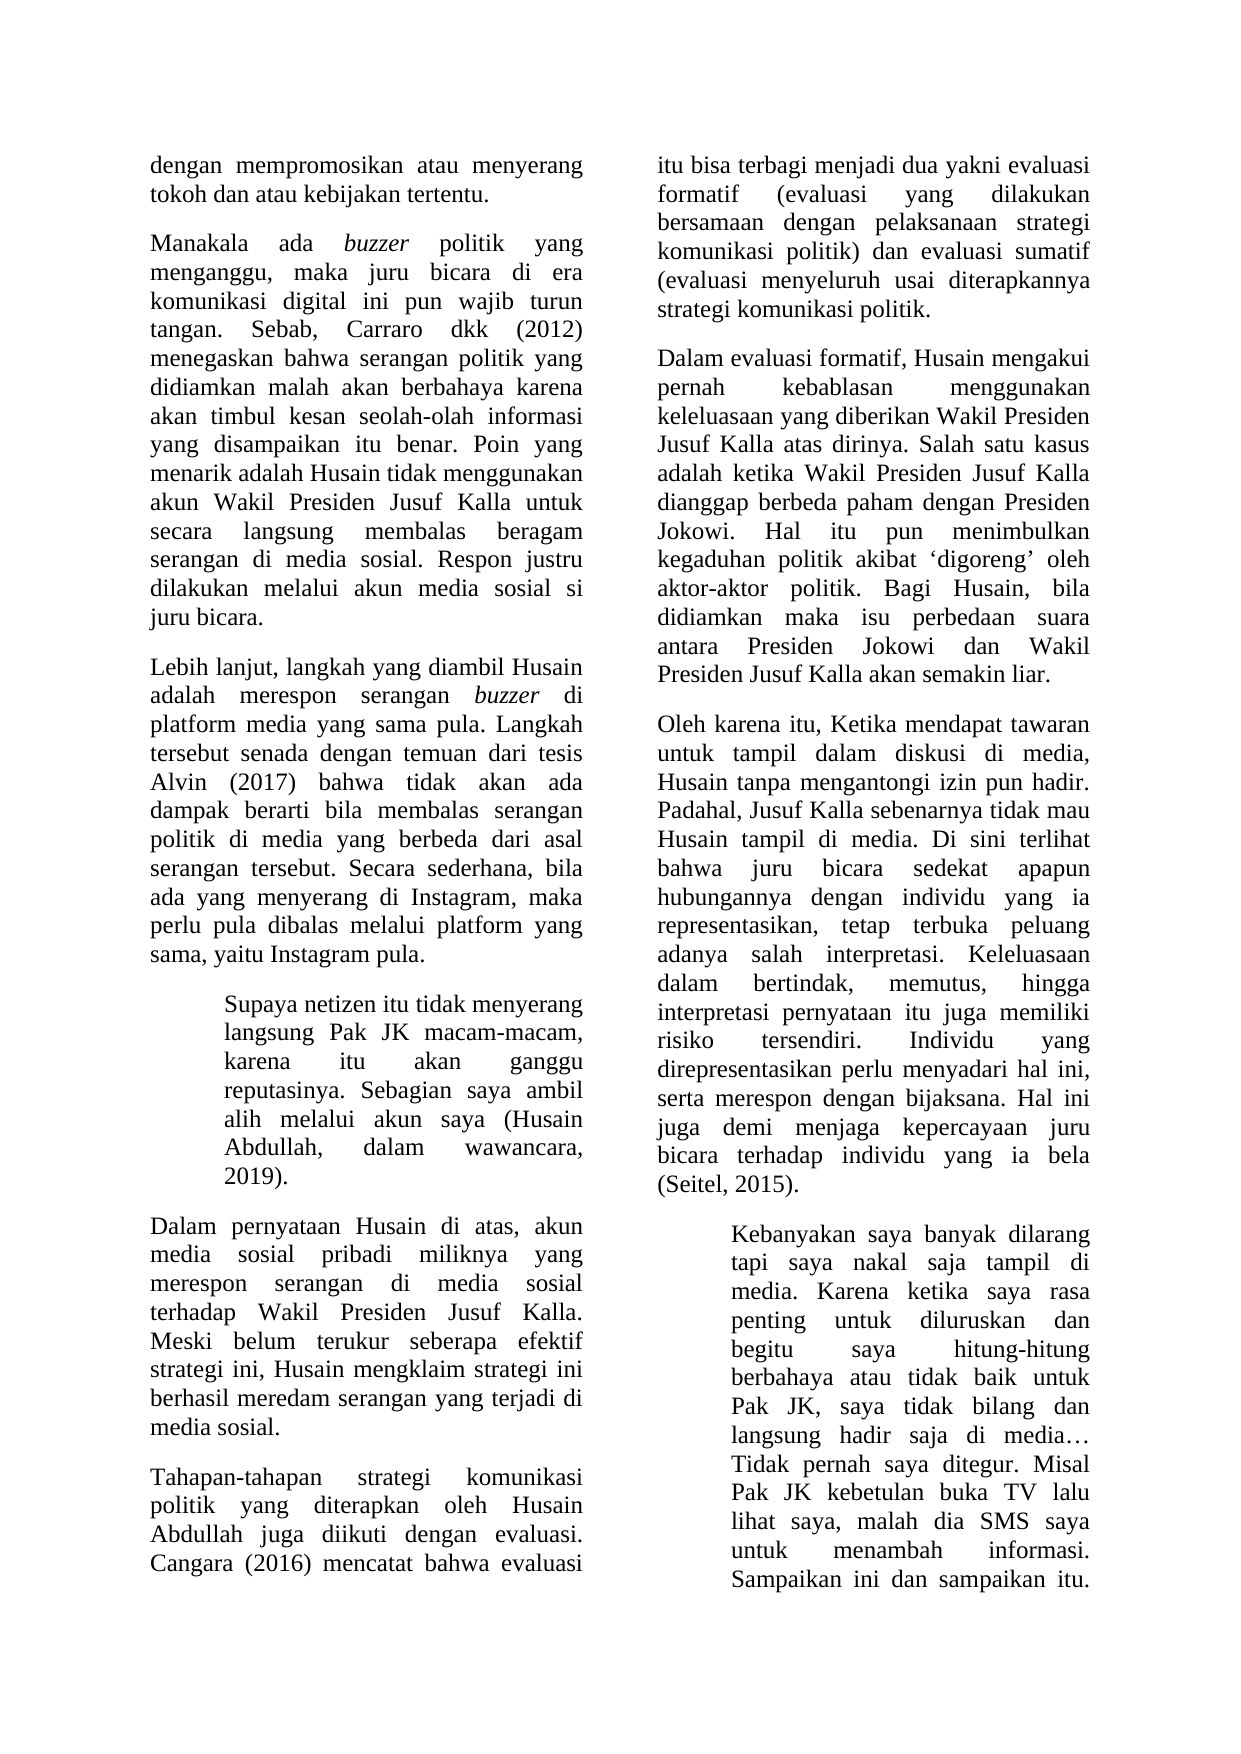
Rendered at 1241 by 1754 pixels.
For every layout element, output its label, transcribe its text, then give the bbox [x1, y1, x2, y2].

text Dalam evaluasi formatif, Husain mengakui pernah kebablasan menggunakan keleluasaan yang diberikan Wakil Presiden Jusuf Kalla atas dirinya. Salah satu kasus adalah ketika Wakil Presiden Jusuf Kalla dianggap berbeda paham dengan Presiden Jokowi. Hal itu pun menimbulkan kegaduhan politik akibat ‘digoreng’ oleh aktor-aktor politik. Bagi Husain, bila didiamkan maka isu perbedaan suara antara Presiden Jokowi dan Wakil Presiden Jusuf Kalla akan semakin liar. [657, 343, 1090, 688]
text Tahapan-tahapan strategi komunikasi politik yang diterapkan oleh Husain Abdullah juga diikuti dengan evaluasi. Cangara (2016) mencatat bahwa evaluasi itu bisa terbagi menjadi dua yakni evaluasi formatif (evaluasi yang dilakukan bersamaan dengan pelaksanaan strategi komunikasi politik) dan evaluasi sumatif (evaluasi menyeluruh usai diterapkannya strategi komunikasi politik. [150, 1462, 583, 1577]
text Lebih lanjut, langkah yang diambil Husain adalah merespon serangan buzzer di platform media yang sama pula. Langkah tersebut senada dengan temuan dari tesis Alvin (2017) bahwa tidak akan ada dampak berarti bila membalas serangan politik di media yang berbeda dari asal serangan tersebut. Secara sederhana, bila ada yang menyerang di Instagram, maka perlu pula dibalas melalui platform yang sama, yaitu Instagram pula. [150, 652, 583, 968]
text Dalam pernyataan Husain di atas, akun media sosial pribadi miliknya yang merespon serangan di media sosial terhadap Wakil Presiden Jusuf Kalla. Meski belum terukur seberapa efektif strategi ini, Husain mengklaim strategi ini berhasil meredam serangan yang terjadi di media sosial. [150, 1211, 583, 1441]
text Oleh karena itu, Ketika mendapat tawaran untuk tampil dalam diskusi di media, Husain tanpa mengantongi izin pun hadir. Padahal, Jusuf Kalla sebenarnya tidak mau Husain tampil di media. Di sini terlihat bahwa juru bicara sedekat apapun hubungannya dengan individu yang ia representasikan, tetap terbuka peluang adanya salah interpretasi. Keleluasaan dalam bertindak, memutus, hingga interpretasi pernyataan itu juga memiliki risiko tersendiri. Individu yang direpresentasikan perlu menyadari hal ini, serta merespon dengan bijaksana. Hal ini juga demi menjaga kepercayaan juru bicara terhadap individu yang ia bela (Seitel, 2015). [657, 709, 1090, 1198]
text Supaya netizen itu tidak menyerang langsung Pak JK macam-macam, karena itu akan ganggu reputasinya. Sebagian saya ambil alih melalui akun saya (Husain Abdullah, dalam wawancara, 2019). [224, 989, 583, 1190]
text Tahapan-tahapan strategi komunikasi politik yang diterapkan oleh Husain Abdullah juga diikuti dengan evaluasi. Cangara (2016) mencatat bahwa evaluasi itu bisa terbagi menjadi dua yakni evaluasi formatif (evaluasi yang dilakukan bersamaan dengan pelaksanaan strategi komunikasi politik) dan evaluasi sumatif (evaluasi menyeluruh usai diterapkannya strategi komunikasi politik. [657, 150, 1090, 322]
text Manakala ada buzzer politik yang menganggu, maka juru bicara di era komunikasi digital ini pun wajib turun tangan. Sebab, Carraro dkk (2012) menegaskan bahwa serangan politik yang didiamkan malah akan berbahaya karena akan timbul kesan seolah-olah informasi yang disampaikan itu benar. Poin yang menarik adalah Husain tidak menggunakan akun Wakil Presiden Jusuf Kalla untuk secara langsung membalas beragam serangan di media sosial. Respon justru dilakukan melalui akun media sosial si juru bicara. [150, 228, 583, 631]
